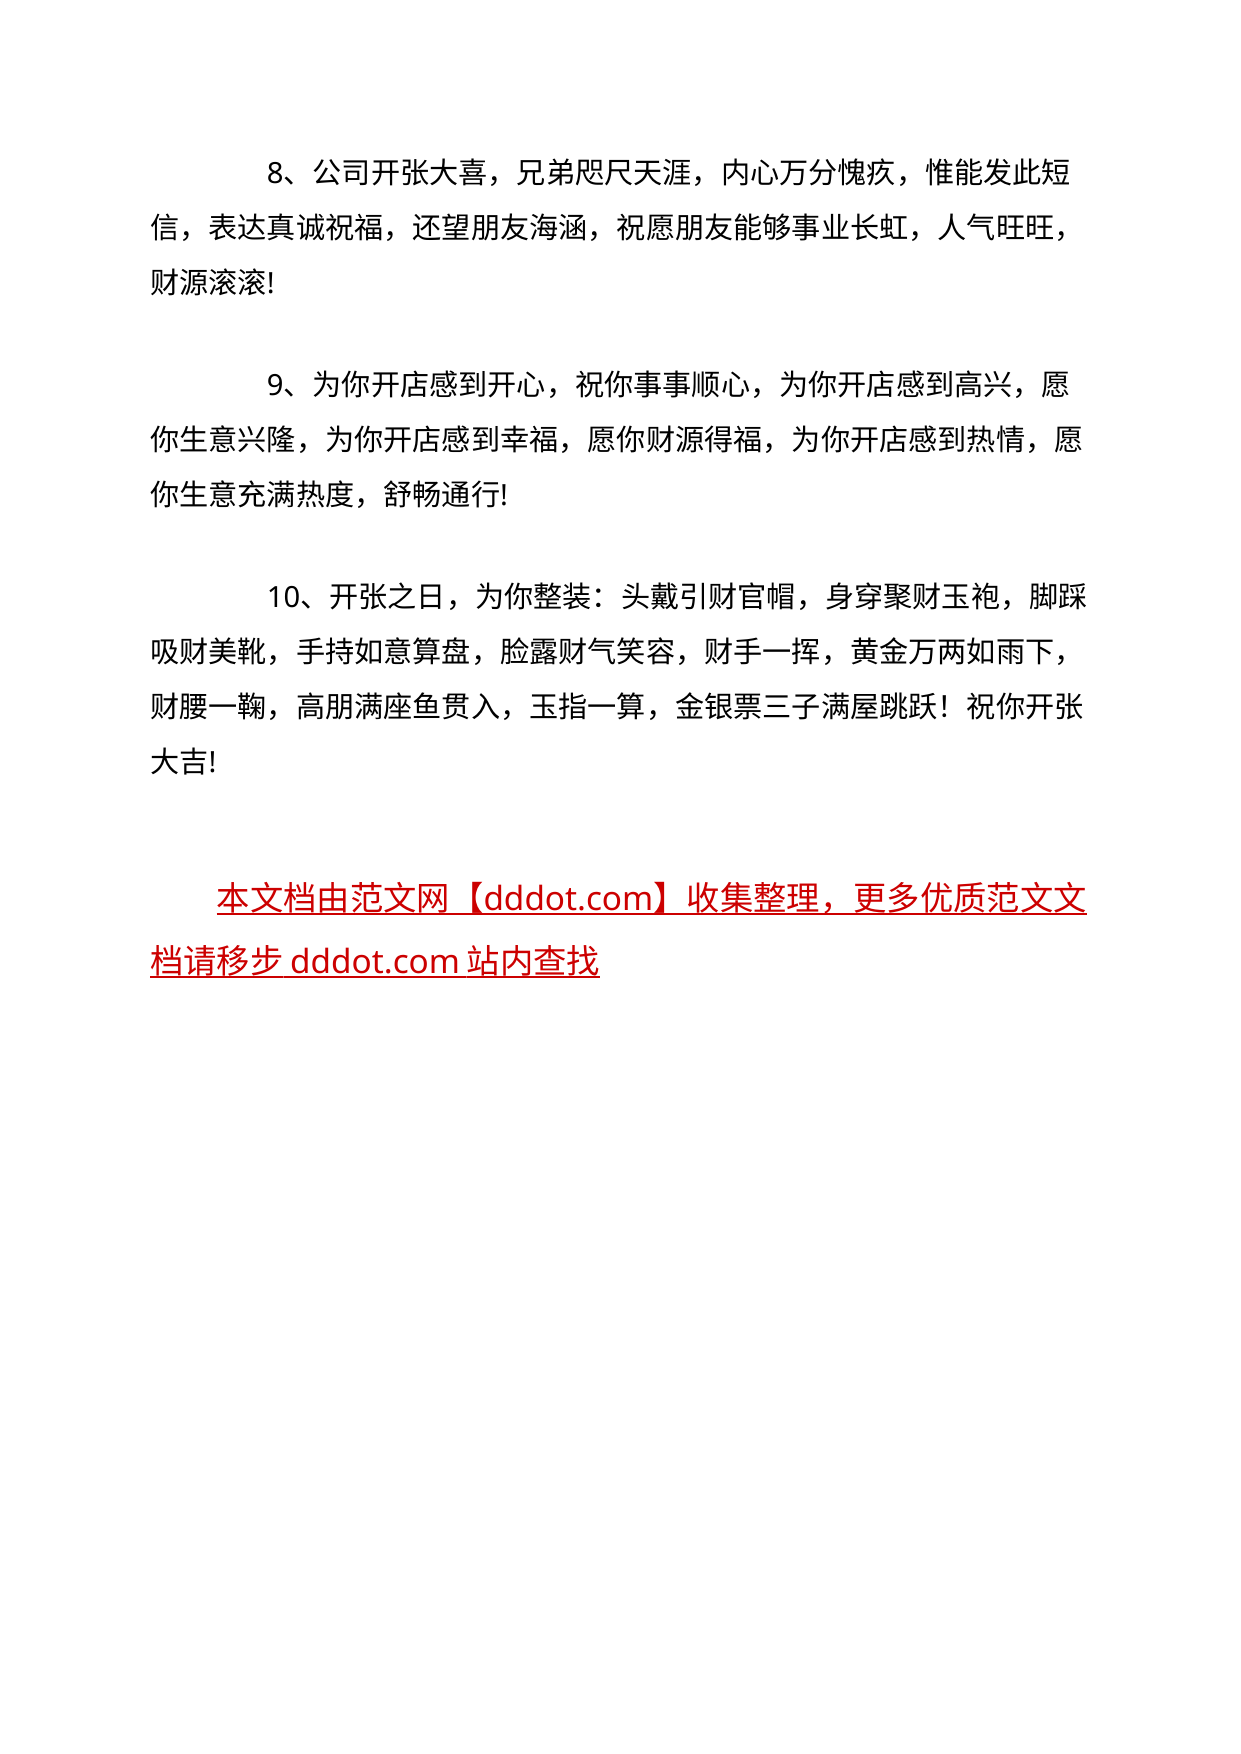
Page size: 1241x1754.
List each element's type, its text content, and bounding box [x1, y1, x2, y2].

text 10、开张之日，为你整装：头戴引财官帽，身穿聚财玉袍，脚踩吸财美靴，手持如意算盘，脸露财气笑容，财手一挥，黄金万两如雨下，财腰一鞠，高朋满座鱼贯入，玉指一算，金银票三子满屋跳跃！祝你开张大吉! [150, 574, 1090, 781]
text 9、为你开店感到开心，祝你事事顺心，为你开店感到高兴，愿你生意兴隆，为你开店感到幸福，愿你财源得福，为你开店感到热情，愿你生意充满热度，舒畅通行! [150, 362, 1090, 514]
text 本文档由范文网【dddot.com】收集整理，更多优质范文文档请移步dddot.com站内查找 [150, 872, 1090, 983]
text 8、公司开张大喜，兄弟咫尺天涯，内心万分愧疚，惟能发此短信，表达真诚祝福，还望朋友海涵，祝愿朋友能够事业长虹，人气旺旺，财源滚滚! [150, 150, 1090, 302]
